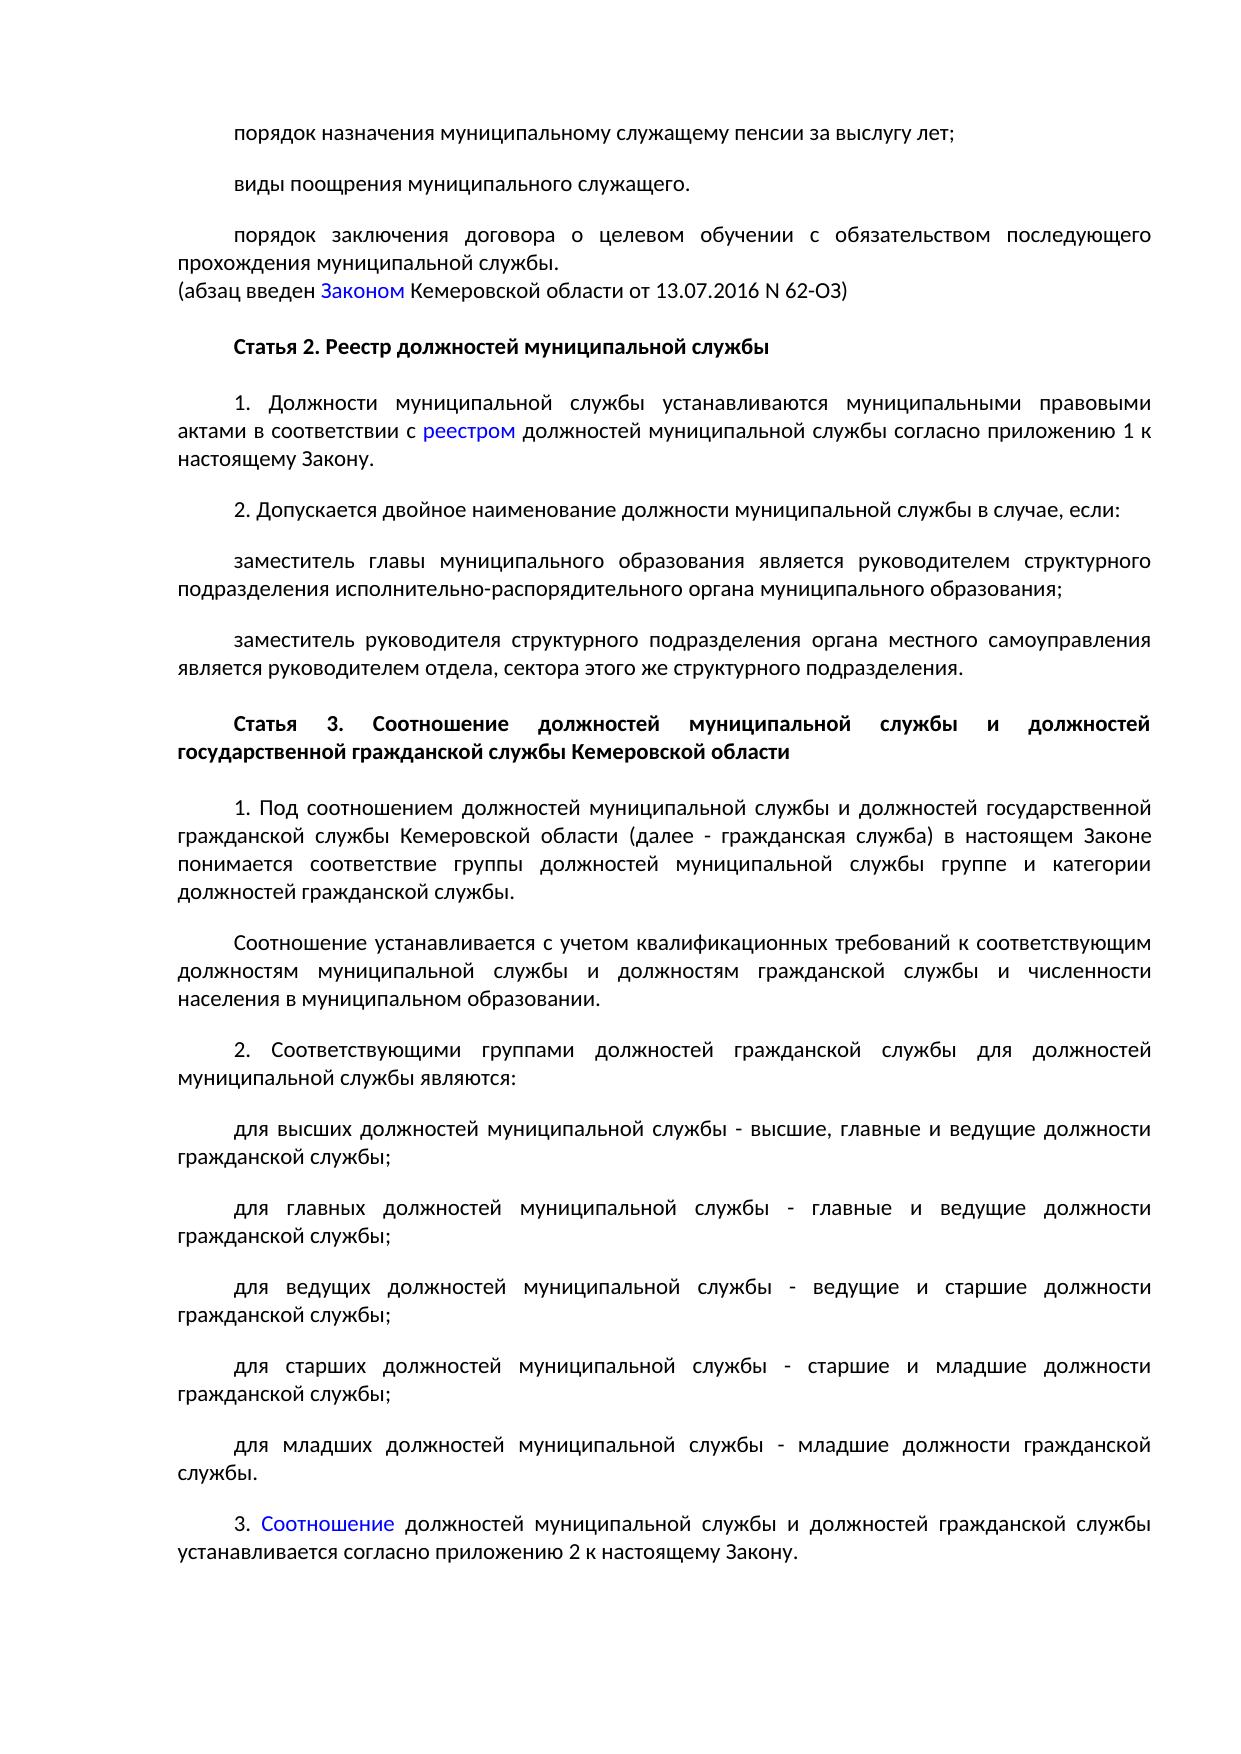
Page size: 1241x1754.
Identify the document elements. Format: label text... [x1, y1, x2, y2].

text для высших должностей муниципальной службы - высшие, главные и ведущие должности гражданской службы; [177, 1114, 1152, 1170]
text 2. Допускается двойное наименование должности муниципальной службы в случае, если: [177, 495, 1152, 523]
text заместитель главы муниципального образования является руководителем структурного подразделения исполнительно-распорядительного органа муниципального образования; [177, 546, 1152, 602]
text порядок назначения муниципальному служащему пенсии за выслугу лет; [177, 118, 1152, 146]
text (абзац введен Законом Кемеровской области от 13.07.2016 N 62-ОЗ) [177, 276, 1152, 304]
text порядок заключения договора о целевом обучении с обязательством последующего прохождения муниципальной службы. [177, 220, 1152, 276]
text для младших должностей муниципальной службы - младшие должности гражданской службы. [177, 1430, 1152, 1486]
text Соотношение устанавливается с учетом квалификационных требований к соответствующим должностям муниципальной службы и должностям гражданской службы и численности населения в муниципальном образовании. [177, 928, 1152, 1012]
text 1. Должности муниципальной службы устанавливаются муниципальными правовыми актами в соответствии с реестром должностей муниципальной службы согласно приложению 1 к настоящему Закону. [177, 388, 1152, 472]
text виды поощрения муниципального служащего. [177, 169, 1152, 197]
text 1. Под соотношением должностей муниципальной службы и должностей государственной гражданской службы Кемеровской области (далее - гражданская служба) в настоящем Законе понимается соответствие группы должностей муниципальной службы группе и категории должностей гражданской службы. [177, 793, 1152, 905]
title Статья 3. Соотношение должностей муниципальной службы и должностей государственной гражданской службы Кемеровской области [177, 709, 1152, 765]
text заместитель руководителя структурного подразделения органа местного самоуправления является руководителем отдела, сектора этого же структурного подразделения. [177, 625, 1152, 681]
text для ведущих должностей муниципальной службы - ведущие и старшие должности гражданской службы; [177, 1272, 1152, 1328]
title Статья 2. Реестр должностей муниципальной службы [177, 332, 1152, 360]
text для старших должностей муниципальной службы - старшие и младшие должности гражданской службы; [177, 1351, 1152, 1407]
text для главных должностей муниципальной службы - главные и ведущие должности гражданской службы; [177, 1193, 1152, 1249]
text 3. Соотношение должностей муниципальной службы и должностей гражданской службы устанавливается согласно приложению 2 к настоящему Закону. [177, 1509, 1152, 1565]
text 2. Соответствующими группами должностей гражданской службы для должностей муниципальной службы являются: [177, 1035, 1152, 1091]
